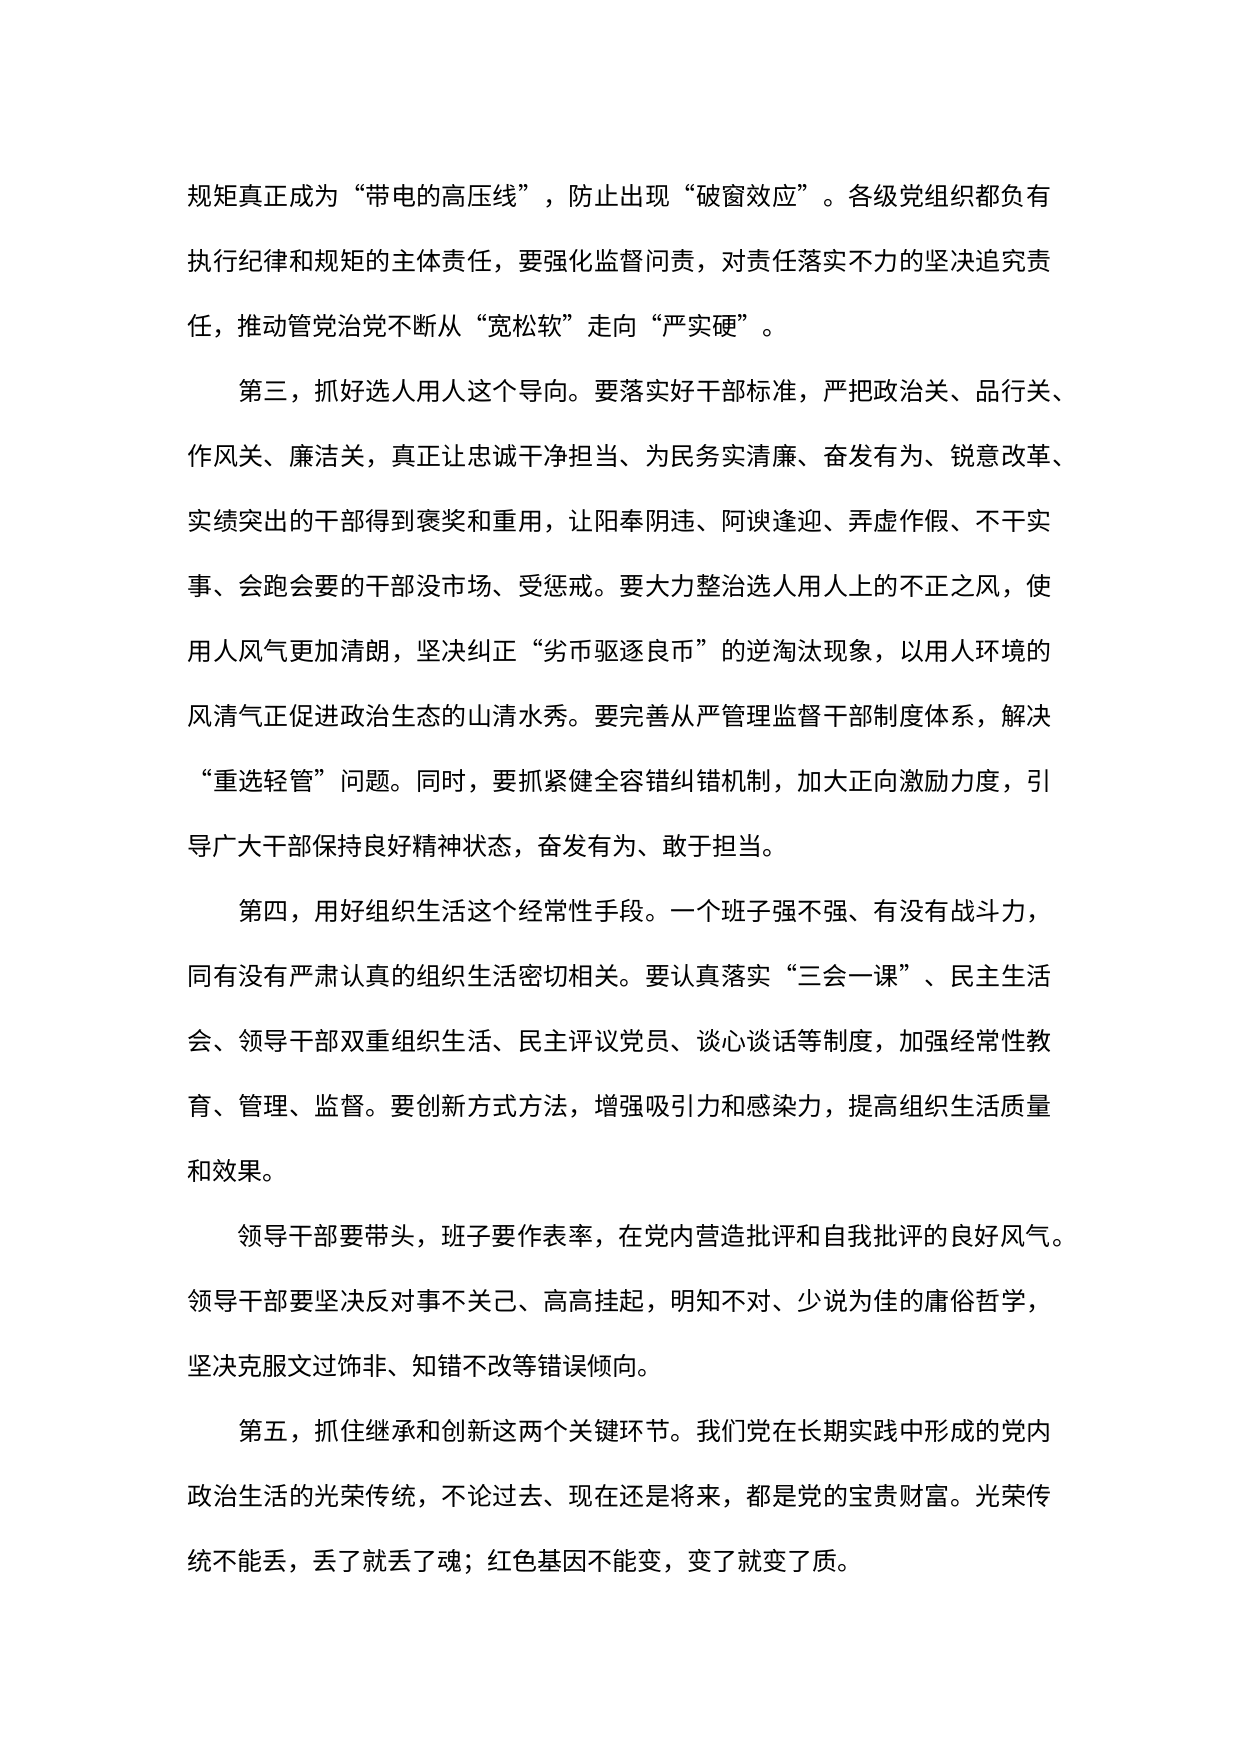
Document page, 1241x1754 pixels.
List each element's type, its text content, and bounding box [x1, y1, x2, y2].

text 第四，用好组织生活这个经常性手段。一个班子强不强、有没有战斗力，同有没有严肃认真的组织生活密切相关。要认真落实“三会一课”、民主生活会、领导干部双重组织生活、民主评议党员、谈心谈话等制度，加强经常性教育、管理、监督。要创新方式方法，增强吸引力和感染力，提高组织生活质量和效果。 [187, 877, 1053, 1202]
text 第五，抓住继承和创新这两个关键环节。我们党在长期实践中形成的党内政治生活的光荣传统，不论过去、现在还是将来，都是党的宝贵财富。光荣传统不能丢，丢了就丢了魂；红色基因不能变，变了就变了质。 [187, 1397, 1053, 1592]
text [187, 162, 1053, 357]
text 领导干部要带头，班子要作表率，在党内营造批评和自我批评的良好风气。领导干部要坚决反对事不关己、高高挂起，明知不对、少说为佳的庸俗哲学，坚决克服文过饰非、知错不改等错误倾向。 [187, 1202, 1053, 1397]
text 第三，抓好选人用人这个导向。要落实好干部标准，严把政治关、品行关、作风关、廉洁关，真正让忠诚干净担当、为民务实清廉、奋发有为、锐意改革、实绩突出的干部得到褒奖和重用，让阳奉阴违、阿谀逢迎、弄虚作假、不干实事、会跑会要的干部没市场、受惩戒。要大力整治选人用人上的不正之风，使用人风气更加清朗，坚决纠正“劣币驱逐良币”的逆淘汰现象，以用人环境的风清气正促进政治生态的山清水秀。要完善从严管理监督干部制度体系，解决“重选轻管”问题。同时，要抓紧健全容错纠错机制，加大正向激励力度，引导广大干部保持良好精神状态，奋发有为、敢于担当。 [187, 357, 1053, 877]
